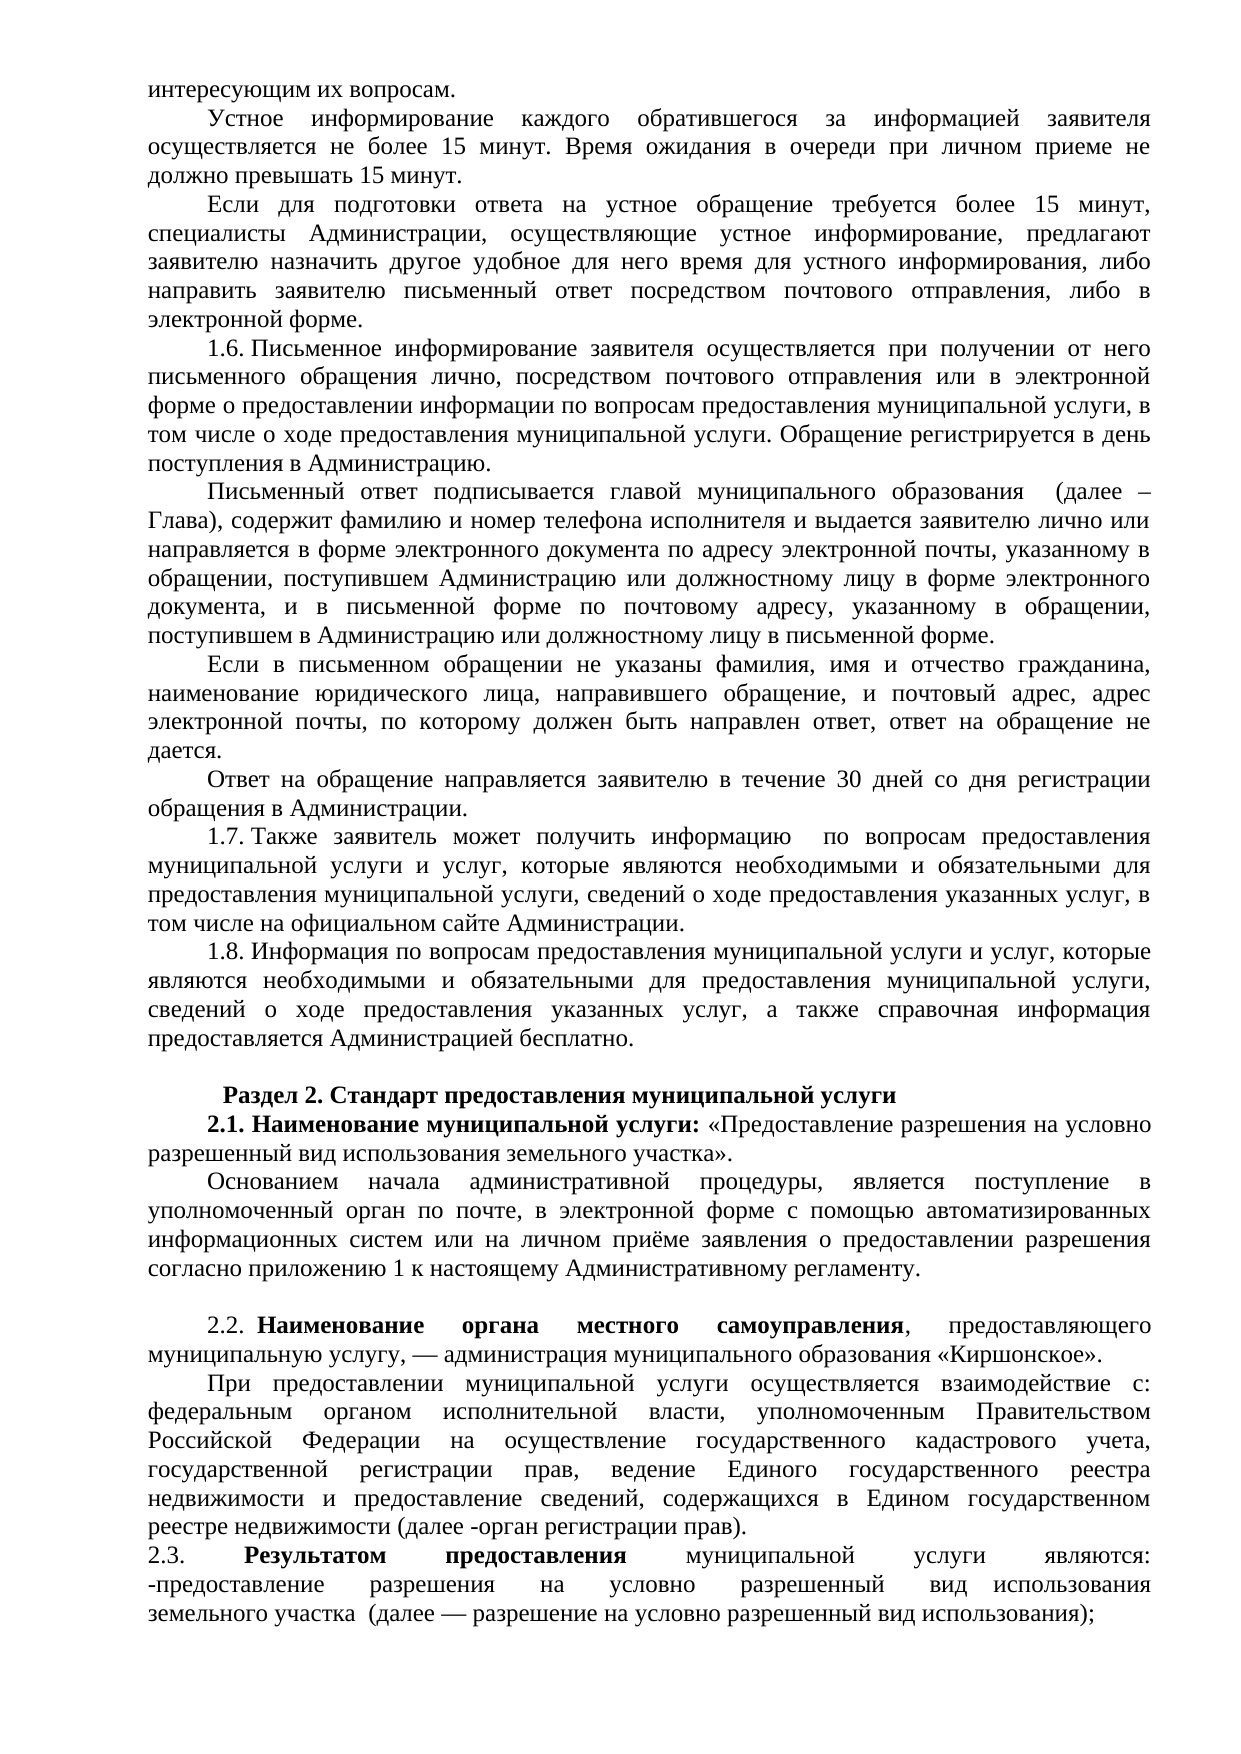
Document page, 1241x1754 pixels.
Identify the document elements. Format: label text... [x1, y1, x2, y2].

text Если для подготовки ответа на устное обращение требуется более 15 минут, специалисты Администрации, осуществляющие устное информирование, предлагают заявителю назначить другое удобное для него время для устного информирования, либо направить заявителю письменный ответ посредством почтового отправления, либо в электронной форме. [148, 189, 1152, 333]
text Устное информирование каждого обратившегося за информацией заявителя осуществляется не более 15 минут. Время ожидания в очереди при личном приеме не должно превышать 15 минут. [148, 103, 1152, 189]
text При предоставлении муниципальной услуги осуществляется взаимодействие с: федеральным органом исполнительной власти, уполномоченным Правительством Российской Федерации на осуществление государственного кадастрового учета, государственной регистрации прав, ведение Единого государственного реестра недвижимости и предоставление сведений, содержащихся в Едином государственном реестре недвижимости (далее -орган регистрации прав). [148, 1368, 1152, 1540]
text 1.6. Письменное информирование заявителя осуществляется при получении от него письменного обращения лично, посредством почтового отправления или в электронной форме о предоставлении информации по вопросам предоставления муниципальной услуги, в том числе о ходе предоставления муниципальной услуги. Обращение регистрируется в день поступления в Администрацию. [148, 333, 1152, 476]
text Основанием начала административной процедуры, является поступление в уполномоченный орган по почте, в электронной форме с помощью автоматизированных информационных систем или на личном приёме заявления о предоставлении разрешения согласно приложению 1 к настоящему Административному регламенту. [148, 1166, 1152, 1281]
text 2.3. Результатом предоставления муниципальной услуги являются: -предоставление разрешения на условно разрешенный вид использования земельного участка (далее — разрешение на условно разрешенный вид использования); [148, 1540, 1152, 1626]
text Ответ на обращение направляется заявителю в течение 30 дней со дня регистрации обращения в Администрации. [148, 764, 1152, 821]
text 1.7. Также заявитель может получить информацию по вопросам предоставления муниципальной услуги и услуг, которые являются необходимыми и обязательными для предоставления муниципальной услуги, сведений о ходе предоставления указанных услуг, в том числе на официальном сайте Администрации. [148, 821, 1152, 936]
text 1.8. Информация по вопросам предоставления муниципальной услуги и услуг, которые являются необходимыми и обязательными для предоставления муниципальной услуги, сведений о ходе предоставления указанных услуг, а также справочная информация предоставляется Администрацией бесплатно. [148, 936, 1152, 1051]
text 2.2. Наименование органа местного самоуправления, предоставляющего муниципальную услугу, — администрация муниципального образования «Киршонское». [148, 1310, 1152, 1368]
text Если в письменном обращении не указаны фамилия, имя и отчество гражданина, наименование юридического лица, направившего обращение, и почтовый адрес, адрес электронной почты, по которому должен быть направлен ответ, ответ на обращение не дается. [148, 649, 1152, 764]
text Письменный ответ подписывается главой муниципального образования (далее – Глава), содержит фамилию и номер телефона исполнителя и выдается заявителю лично или направляется в форме электронного документа по адресу электронной почты, указанному в обращении, поступившем Администрацию или должностному лицу в форме электронного документа, и в письменной форме по почтовому адресу, указанному в обращении, поступившем в Администрацию или должностному лицу в письменной форме. [148, 476, 1152, 649]
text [148, 74, 1152, 103]
text 2.1. Наименование муниципальной услуги: «Предоставление разрешения на условно разрешенный вид использования земельного участка». [148, 1109, 1152, 1166]
text Раздел 2. Стандарт предоставления муниципальной услуги [223, 1080, 1152, 1109]
